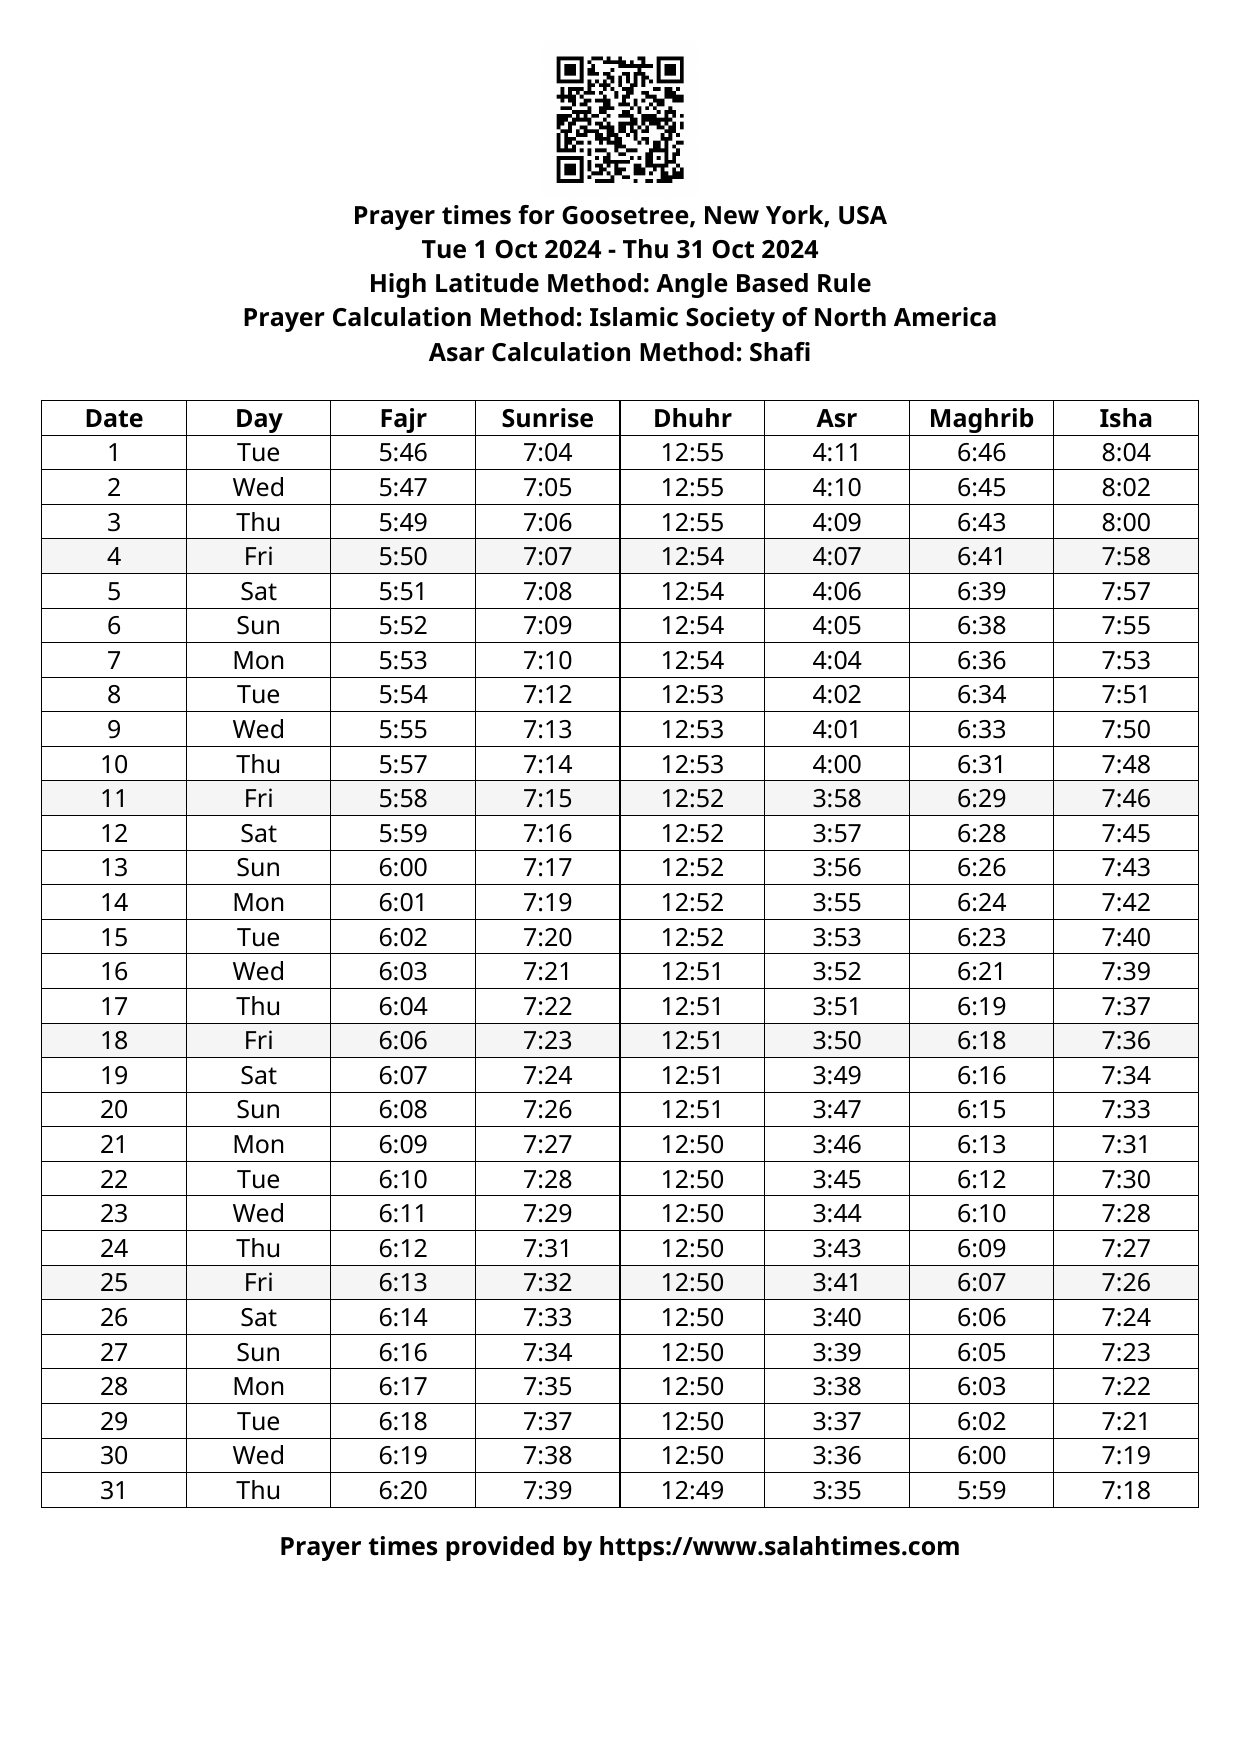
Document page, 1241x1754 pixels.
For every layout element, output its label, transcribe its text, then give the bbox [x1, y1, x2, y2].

table_cell Tue [187, 678, 330, 711]
table_cell Tue [187, 920, 330, 953]
table_cell 21 [42, 1127, 186, 1161]
table_cell 3:50 [765, 1024, 909, 1057]
table_cell 7:06 [476, 505, 619, 538]
table_cell Wed [187, 1196, 330, 1230]
table_cell Sun [187, 609, 330, 642]
table_cell Thu [187, 989, 330, 1022]
table_cell 3:40 [765, 1300, 909, 1334]
table_cell 3 [42, 505, 186, 538]
table_cell 6:06 [910, 1300, 1053, 1334]
table_cell 3:41 [765, 1266, 909, 1299]
table_cell 12:51 [621, 954, 764, 988]
text Prayer Calculation Method: Islamic Society of North America [42, 300, 1198, 334]
table_cell 6:09 [331, 1127, 475, 1161]
table_cell 6:12 [331, 1231, 475, 1264]
table_cell 10 [42, 747, 186, 780]
table_cell 6:12 [910, 1162, 1053, 1195]
table_cell 7:08 [476, 574, 619, 607]
table_cell 7:05 [476, 470, 619, 504]
text Prayer times for Goosetree, New York, USA [42, 198, 1198, 232]
table_cell 7:19 [1054, 1439, 1198, 1472]
table_cell 4:09 [765, 505, 909, 538]
table_cell 6:18 [331, 1404, 475, 1437]
table_cell 6:39 [910, 574, 1053, 607]
table_cell 28 [42, 1369, 186, 1403]
table_cell 7:57 [1054, 574, 1198, 607]
table_cell 12:50 [621, 1404, 764, 1437]
table_cell 7:14 [476, 747, 619, 780]
table_cell 6:00 [910, 1439, 1053, 1472]
table_cell 6:46 [910, 436, 1053, 469]
table_cell 7:35 [476, 1369, 619, 1403]
table_cell 3:46 [765, 1127, 909, 1161]
table_cell 4:02 [765, 678, 909, 711]
table_cell 7:48 [1054, 747, 1198, 780]
table_cell 7 [42, 643, 186, 677]
table_cell 7:31 [476, 1231, 619, 1264]
table_header Sunrise [476, 401, 619, 434]
table_cell Wed [187, 1439, 330, 1472]
table_cell 6:23 [910, 920, 1053, 953]
table_cell 6:17 [331, 1369, 475, 1403]
table_cell 24 [42, 1231, 186, 1264]
table_cell 12:50 [621, 1127, 764, 1161]
table_cell 4:05 [765, 609, 909, 642]
table_cell 7:22 [1054, 1369, 1198, 1403]
table_cell 7:55 [1054, 609, 1198, 642]
table_cell 7:20 [476, 920, 619, 953]
table_cell Mon [187, 643, 330, 677]
table_cell 12:50 [621, 1162, 764, 1195]
table_cell Sat [187, 574, 330, 607]
table_cell 12 [42, 816, 186, 849]
table_cell 3:36 [765, 1439, 909, 1472]
table_cell 4 [42, 539, 186, 573]
table_cell 6:07 [331, 1058, 475, 1092]
table_cell 6:34 [910, 678, 1053, 711]
table_cell 5:58 [331, 781, 475, 815]
table_cell 17 [42, 989, 186, 1022]
table_cell 6:10 [910, 1196, 1053, 1230]
table_cell 7:51 [1054, 678, 1198, 711]
table_cell 5:52 [331, 609, 475, 642]
table_cell 18 [42, 1024, 186, 1057]
table_header Day [187, 401, 330, 434]
table_cell 25 [42, 1266, 186, 1299]
table_cell 6:18 [910, 1024, 1053, 1057]
table_cell 6:08 [331, 1093, 475, 1126]
table_cell 7:23 [476, 1024, 619, 1057]
table_cell 12:55 [621, 505, 764, 538]
table_cell 6:29 [910, 781, 1053, 815]
table_cell 8:02 [1054, 470, 1198, 504]
table_cell Thu [187, 1473, 330, 1507]
table_cell 26 [42, 1300, 186, 1334]
table_cell 7:29 [476, 1196, 619, 1230]
table_cell 7:40 [1054, 920, 1198, 953]
table_cell 6:43 [910, 505, 1053, 538]
table_cell 7:28 [1054, 1196, 1198, 1230]
table_cell 12:49 [621, 1473, 764, 1507]
table_cell Tue [187, 1162, 330, 1195]
table_cell 30 [42, 1439, 186, 1472]
table_cell 7:21 [476, 954, 619, 988]
table_cell 12:53 [621, 747, 764, 780]
table_cell 5:49 [331, 505, 475, 538]
table_cell 7:46 [1054, 781, 1198, 815]
table_cell Mon [187, 885, 330, 919]
table_cell 6:24 [910, 885, 1053, 919]
table_cell 7:21 [1054, 1404, 1198, 1437]
table_cell 6:19 [331, 1439, 475, 1472]
table_cell 6:28 [910, 816, 1053, 849]
table_cell 3:58 [765, 781, 909, 815]
table_cell 12:51 [621, 1093, 764, 1126]
table_cell Wed [187, 712, 330, 746]
table_cell Sun [187, 851, 330, 884]
table_cell 7:04 [476, 436, 619, 469]
table_cell 7:19 [476, 885, 619, 919]
table_cell 5:51 [331, 574, 475, 607]
table_cell 6:00 [331, 851, 475, 884]
table_cell 3:45 [765, 1162, 909, 1195]
table_cell 8 [42, 678, 186, 711]
table_cell 11 [42, 781, 186, 815]
table_cell 7:18 [1054, 1473, 1198, 1507]
table_cell 12:52 [621, 851, 764, 884]
table_cell 3:38 [765, 1369, 909, 1403]
table_cell 8:04 [1054, 436, 1198, 469]
table_cell 2 [42, 470, 186, 504]
table_header Isha [1054, 401, 1198, 434]
table_cell 23 [42, 1196, 186, 1230]
table_cell 12:53 [621, 678, 764, 711]
table_cell 7:17 [476, 851, 619, 884]
table_cell 6:11 [331, 1196, 475, 1230]
table_cell 7:16 [476, 816, 619, 849]
table_cell 6:02 [910, 1404, 1053, 1437]
table_cell 7:13 [476, 712, 619, 746]
table_header Asr [765, 401, 909, 434]
table_cell 22 [42, 1162, 186, 1195]
table_cell 5:57 [331, 747, 475, 780]
table_cell 12:54 [621, 609, 764, 642]
table_cell Sat [187, 816, 330, 849]
table_cell 6:15 [910, 1093, 1053, 1126]
table_cell 6:09 [910, 1231, 1053, 1264]
table_cell 5:59 [910, 1473, 1053, 1507]
table_cell 12:52 [621, 781, 764, 815]
table_cell 7:09 [476, 609, 619, 642]
table_cell 7:30 [1054, 1162, 1198, 1195]
table_cell 7:23 [1054, 1335, 1198, 1368]
table_cell Fri [187, 781, 330, 815]
table_cell 12:50 [621, 1196, 764, 1230]
table_cell Tue [187, 436, 330, 469]
table_cell 3:53 [765, 920, 909, 953]
table_cell 4:04 [765, 643, 909, 677]
table_cell 4:07 [765, 539, 909, 573]
table_cell 4:01 [765, 712, 909, 746]
table_cell Sat [187, 1300, 330, 1334]
table_cell 31 [42, 1473, 186, 1507]
table_cell 6:45 [910, 470, 1053, 504]
table_cell 12:52 [621, 816, 764, 849]
table_cell Fri [187, 539, 330, 573]
table_cell 12:50 [621, 1439, 764, 1472]
table_cell 7:26 [476, 1093, 619, 1126]
table_cell 3:47 [765, 1093, 909, 1126]
table_cell 7:15 [476, 781, 619, 815]
table_cell 7:07 [476, 539, 619, 573]
table_header Fajr [331, 401, 475, 434]
table_cell 12:55 [621, 470, 764, 504]
table_cell 7:37 [476, 1404, 619, 1437]
table_cell 6:03 [910, 1369, 1053, 1403]
table_cell 6:38 [910, 609, 1053, 642]
table_cell 5:47 [331, 470, 475, 504]
table_cell 6:13 [910, 1127, 1053, 1161]
table_cell 5 [42, 574, 186, 607]
table_cell Mon [187, 1369, 330, 1403]
table_cell 6:41 [910, 539, 1053, 573]
table_cell 12:52 [621, 885, 764, 919]
table_cell 6:01 [331, 885, 475, 919]
table_cell 7:37 [1054, 989, 1198, 1022]
table_cell 7:34 [476, 1335, 619, 1368]
table_cell 12:51 [621, 1024, 764, 1057]
table_cell 12:52 [621, 920, 764, 953]
table_cell 4:06 [765, 574, 909, 607]
table_cell 6:33 [910, 712, 1053, 746]
table_header Maghrib [910, 401, 1053, 434]
table_cell 12:54 [621, 539, 764, 573]
table_cell 15 [42, 920, 186, 953]
table_header Date [42, 401, 186, 434]
table_cell 6:36 [910, 643, 1053, 677]
table_cell 1 [42, 436, 186, 469]
table_cell 6:26 [910, 851, 1053, 884]
table_cell 7:39 [476, 1473, 619, 1507]
table_cell 5:54 [331, 678, 475, 711]
table_cell 7:27 [1054, 1231, 1198, 1264]
table_cell 7:38 [476, 1439, 619, 1472]
table_cell 12:50 [621, 1300, 764, 1334]
table_header Dhuhr [621, 401, 764, 434]
table_cell 5:50 [331, 539, 475, 573]
table_cell 12:50 [621, 1266, 764, 1299]
table_cell 6:14 [331, 1300, 475, 1334]
table_cell 4:10 [765, 470, 909, 504]
table_cell 7:34 [1054, 1058, 1198, 1092]
table_cell 29 [42, 1404, 186, 1437]
text High Latitude Method: Angle Based Rule [42, 266, 1198, 300]
table_cell 19 [42, 1058, 186, 1092]
table_cell 3:35 [765, 1473, 909, 1507]
table_cell 7:31 [1054, 1127, 1198, 1161]
table_cell 7:39 [1054, 954, 1198, 988]
table_cell 3:49 [765, 1058, 909, 1092]
table_cell 7:27 [476, 1127, 619, 1161]
table_cell 3:52 [765, 954, 909, 988]
table_cell 7:22 [476, 989, 619, 1022]
table_cell Wed [187, 470, 330, 504]
table_cell 5:46 [331, 436, 475, 469]
table_cell 4:00 [765, 747, 909, 780]
table_cell Fri [187, 1024, 330, 1057]
table_cell Thu [187, 1231, 330, 1264]
table_cell 5:53 [331, 643, 475, 677]
text Prayer times provided by https://www.salahtimes.com [42, 1528, 1198, 1563]
table_cell 7:36 [1054, 1024, 1198, 1057]
table_cell 6:13 [331, 1266, 475, 1299]
table_cell 3:37 [765, 1404, 909, 1437]
table_cell Mon [187, 1127, 330, 1161]
table_cell Sun [187, 1335, 330, 1368]
text Tue 1 Oct 2024 - Thu 31 Oct 2024 [42, 232, 1198, 266]
text Asar Calculation Method: Shafi [42, 334, 1198, 368]
table_cell 7:42 [1054, 885, 1198, 919]
table_cell 12:54 [621, 643, 764, 677]
table_cell Sun [187, 1093, 330, 1126]
table_cell 6:16 [331, 1335, 475, 1368]
picture [542, 41, 699, 198]
table_cell 9 [42, 712, 186, 746]
table_cell 7:45 [1054, 816, 1198, 849]
table_cell 7:26 [1054, 1266, 1198, 1299]
table_cell 3:51 [765, 989, 909, 1022]
table_cell 7:24 [476, 1058, 619, 1092]
table_cell 4:11 [765, 436, 909, 469]
table_cell 7:33 [1054, 1093, 1198, 1126]
table_cell 3:39 [765, 1335, 909, 1368]
table_cell 27 [42, 1335, 186, 1368]
table_cell 6:16 [910, 1058, 1053, 1092]
table_cell 12:50 [621, 1335, 764, 1368]
table_cell 3:56 [765, 851, 909, 884]
table_cell 7:12 [476, 678, 619, 711]
table_cell 7:10 [476, 643, 619, 677]
table_cell 6:10 [331, 1162, 475, 1195]
table_cell 12:54 [621, 574, 764, 607]
table_cell 7:32 [476, 1266, 619, 1299]
table_cell Tue [187, 1404, 330, 1437]
table_cell 5:55 [331, 712, 475, 746]
table_cell 6:02 [331, 920, 475, 953]
table_cell 12:50 [621, 1231, 764, 1264]
table_cell 7:43 [1054, 851, 1198, 884]
table_cell 12:53 [621, 712, 764, 746]
table_cell 6:05 [910, 1335, 1053, 1368]
table_cell 12:55 [621, 436, 764, 469]
table_cell 6:31 [910, 747, 1053, 780]
table_cell 14 [42, 885, 186, 919]
table_cell 13 [42, 851, 186, 884]
table_cell 3:55 [765, 885, 909, 919]
table_cell 7:53 [1054, 643, 1198, 677]
table_cell Thu [187, 747, 330, 780]
table_cell 3:57 [765, 816, 909, 849]
table_cell 7:50 [1054, 712, 1198, 746]
table_cell 12:50 [621, 1369, 764, 1403]
table_cell 5:59 [331, 816, 475, 849]
table_cell Wed [187, 954, 330, 988]
table_cell 6:03 [331, 954, 475, 988]
table_cell 8:00 [1054, 505, 1198, 538]
table_cell 6:04 [331, 989, 475, 1022]
table_cell 6:06 [331, 1024, 475, 1057]
table_cell 3:44 [765, 1196, 909, 1230]
table_cell Thu [187, 505, 330, 538]
table_cell 12:51 [621, 989, 764, 1022]
table_cell 20 [42, 1093, 186, 1126]
table_cell 6:21 [910, 954, 1053, 988]
table_cell 16 [42, 954, 186, 988]
table_cell 6:20 [331, 1473, 475, 1507]
table_cell 7:33 [476, 1300, 619, 1334]
table_cell Sat [187, 1058, 330, 1092]
table_cell 7:28 [476, 1162, 619, 1195]
table_cell 3:43 [765, 1231, 909, 1264]
table_cell Fri [187, 1266, 330, 1299]
table_cell 12:51 [621, 1058, 764, 1092]
table_cell 6:07 [910, 1266, 1053, 1299]
table_cell 6 [42, 609, 186, 642]
table_cell 7:58 [1054, 539, 1198, 573]
table_cell 6:19 [910, 989, 1053, 1022]
table_cell 7:24 [1054, 1300, 1198, 1334]
